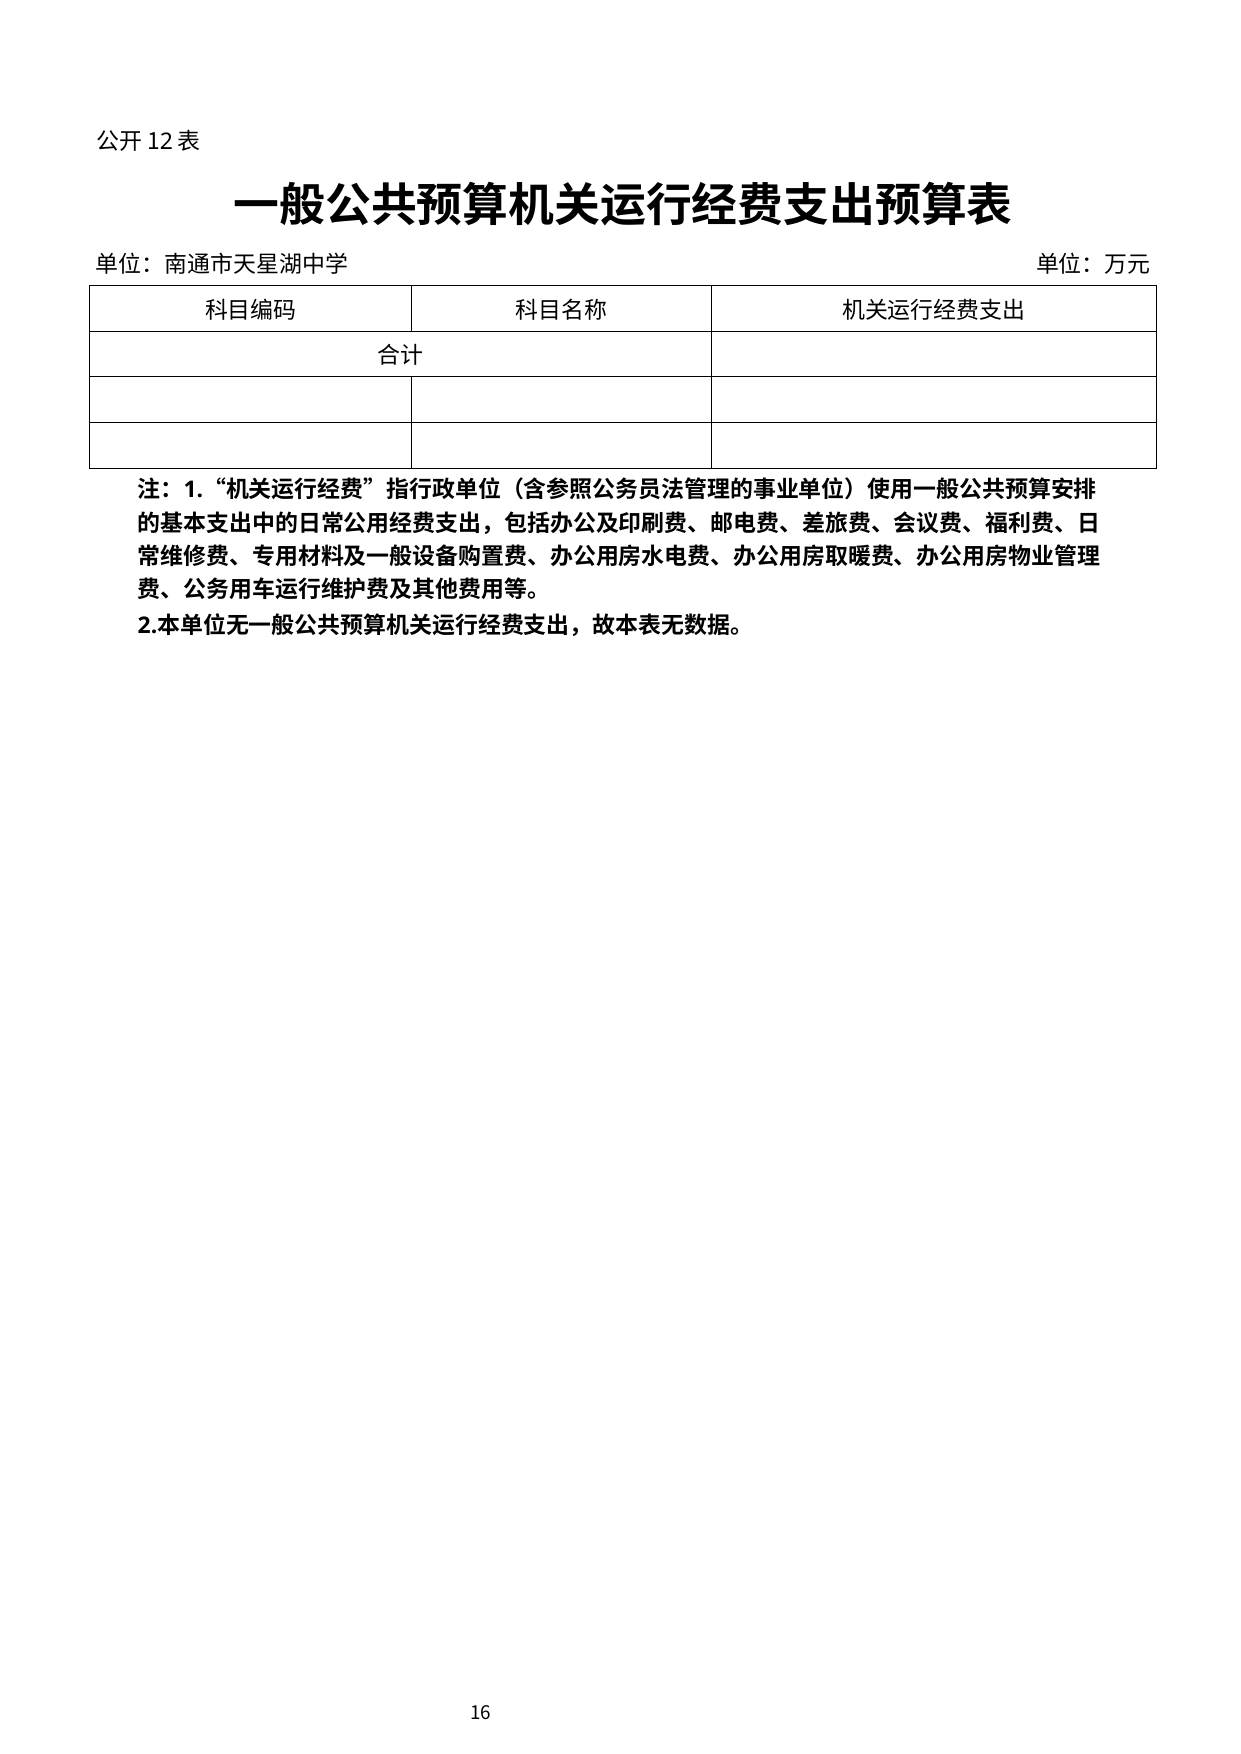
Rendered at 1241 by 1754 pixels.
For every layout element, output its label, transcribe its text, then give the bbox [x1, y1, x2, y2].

table_cell [90, 423, 411, 468]
table_cell [712, 423, 1156, 468]
list 2.本单位无一般公共预算机关运行经费支出，故本表无数据。 [137, 607, 1103, 640]
table_cell 科目名称 [412, 286, 711, 331]
table_cell [712, 332, 1156, 376]
table_header 公开12表 [90, 115, 1156, 162]
table_cell 机关运行经费支出 [712, 286, 1156, 331]
table_cell [90, 377, 411, 422]
table_cell 单位：万元 [911, 240, 1156, 285]
table_cell 科目编码 [90, 286, 411, 331]
table_cell 单位：南通市天星湖中学 [90, 240, 911, 285]
table_cell 合计 [90, 332, 711, 376]
list 注：1.“机关运行经费”指行政单位（含参照公务员法管理的事业单位）使用一般公共预算安排的基本支出中的日常公用经费支出，包括办公及印刷费、邮电费、差旅费、会议费、福利费、日常维修费、专用材料及一般设备购置费、办公用房水电费、办公用房取暖费、办公用房物业管理费、公务用车运行维护费及其他费用等。 [137, 471, 1103, 604]
table_cell [412, 423, 711, 468]
table_cell 一般公共预算机关运行经费支出预算表 [90, 162, 1156, 240]
table_cell [712, 377, 1156, 422]
table_cell [412, 377, 711, 422]
